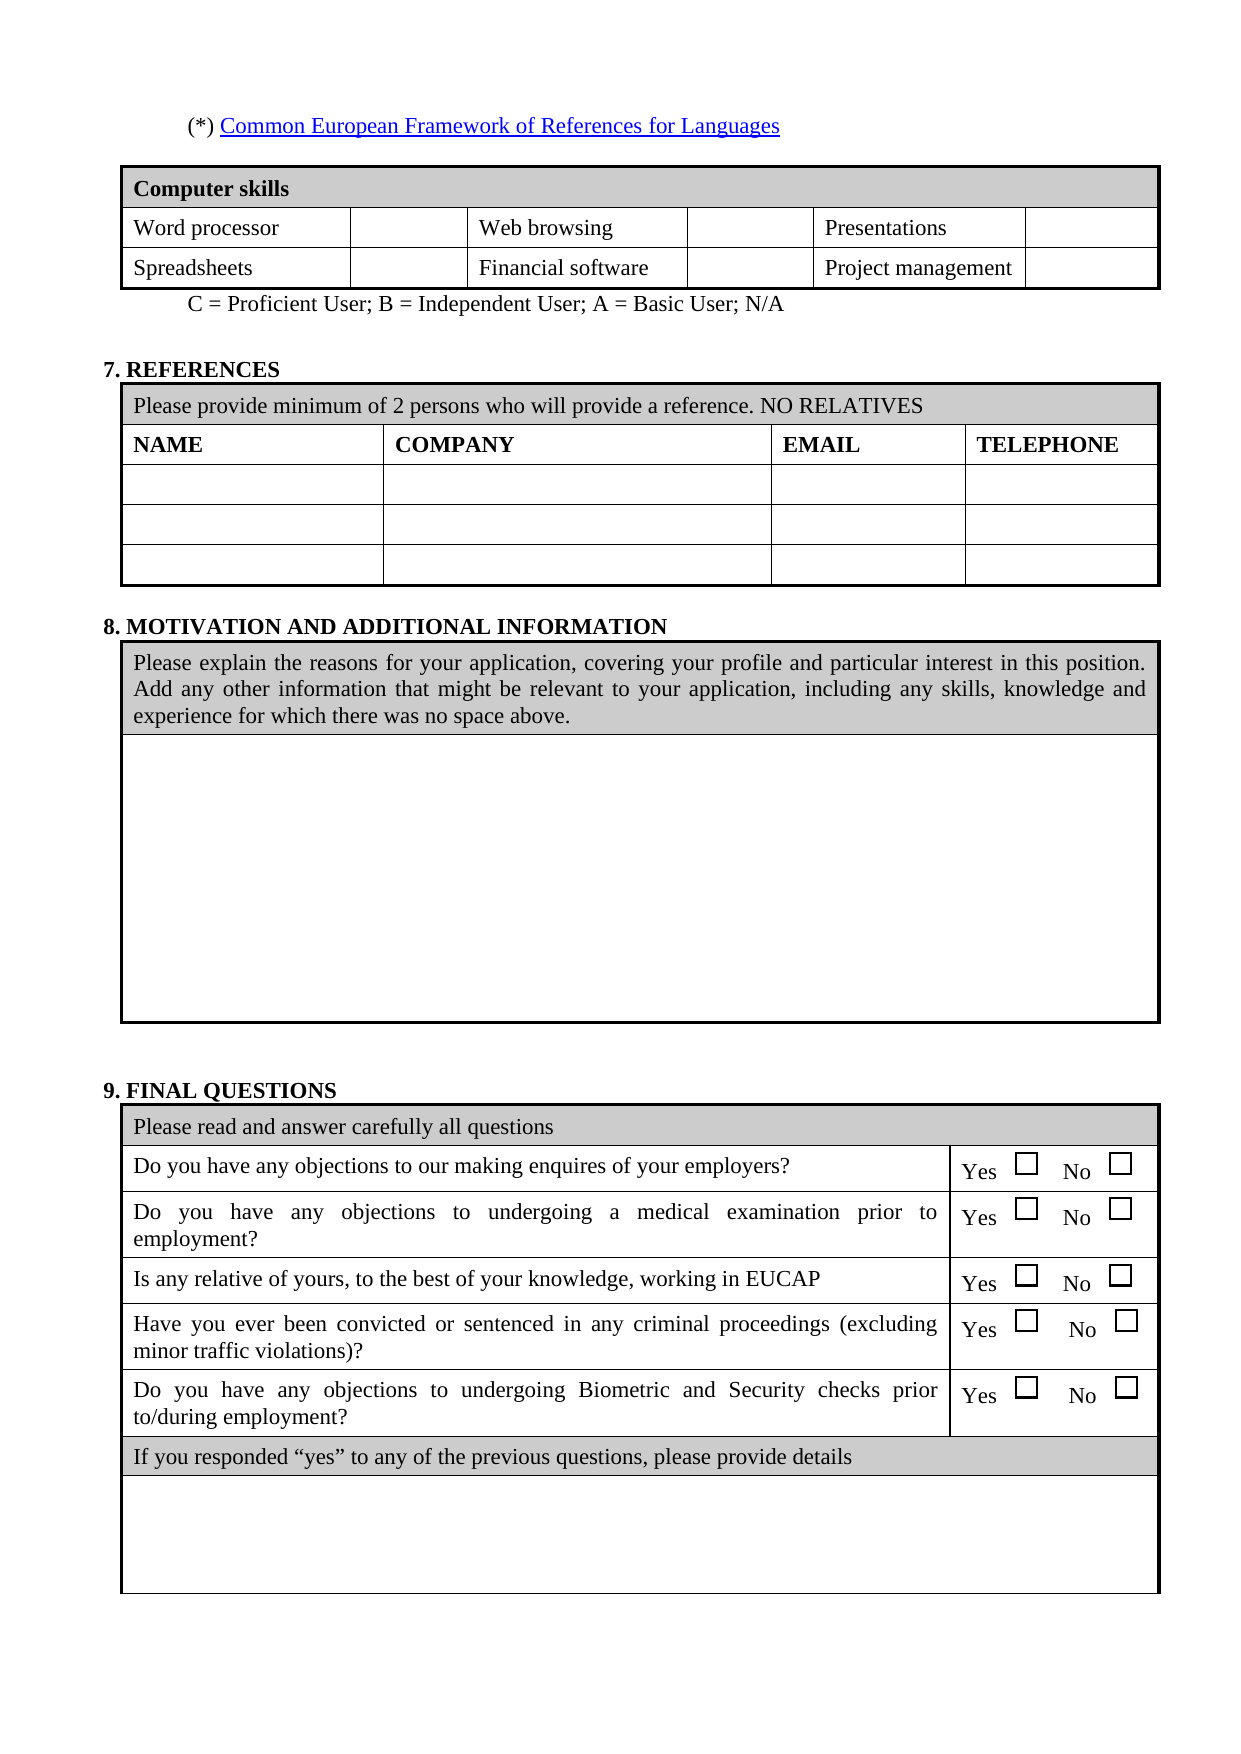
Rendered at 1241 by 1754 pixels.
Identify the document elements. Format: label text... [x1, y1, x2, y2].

table_cell [384, 505, 771, 544]
table_cell [384, 545, 771, 584]
table_cell [123, 1476, 1157, 1593]
table_cell Financial software [468, 248, 687, 287]
table_cell Word processor [123, 208, 350, 247]
table_cell NAME [123, 425, 383, 464]
table_cell [123, 465, 383, 504]
text 7. REFERENCES [103, 356, 1152, 382]
table_cell Yes No [951, 1146, 1157, 1191]
table_cell [966, 465, 1157, 504]
text (*) Common European Framework of References for Languages [187, 112, 1152, 139]
table_cell Do you have any objections to our making enquires of your employers? [123, 1146, 949, 1191]
table_cell [966, 545, 1157, 584]
table_header Please explain the reasons for your application, covering your profile and particular interest in this position. Add any other information that might be relevant to your application, including any skills, knowledge and experience for which there was no space above. [123, 643, 1157, 734]
text C = Proficient User; B = Independent User; A = Basic User; N/A [187, 290, 1152, 316]
text 8. MOTIVATION AND ADDITIONAL INFORMATION [103, 613, 1152, 640]
table_cell Do you have any objections to undergoing Biometric and Security checks prior to/during employment? [123, 1370, 949, 1436]
table_cell [384, 465, 771, 504]
table_header Please read and answer carefully all questions [123, 1106, 1157, 1145]
table_cell EMAIL [772, 425, 965, 464]
table_cell Project management [814, 248, 1025, 287]
table_cell [772, 545, 965, 584]
table_cell Yes No [951, 1192, 1157, 1257]
table_cell TELEPHONE [966, 425, 1157, 464]
table_cell [123, 505, 383, 544]
table_cell Web browsing [468, 208, 687, 247]
table_cell [966, 505, 1157, 544]
table_cell [351, 208, 467, 247]
table_cell Yes No [951, 1370, 1157, 1436]
table_cell [772, 505, 965, 544]
table_cell Is any relative of yours, to the best of your knowledge, working in EUCAP [123, 1258, 949, 1303]
text 9. FINAL QUESTIONS [103, 1077, 1152, 1103]
table_cell [123, 735, 1157, 1021]
table_cell [123, 545, 383, 584]
table_cell [772, 465, 965, 504]
table_cell COMPANY [384, 425, 771, 464]
table_cell [1026, 208, 1157, 247]
table_cell Have you ever been convicted or sentenced in any criminal proceedings (excluding minor traffic violations)? [123, 1304, 949, 1369]
table_header Computer skills [123, 168, 1157, 207]
table_cell Yes No [951, 1258, 1157, 1303]
table_cell [688, 208, 813, 247]
table_cell Do you have any objections to undergoing a medical examination prior to employment? [123, 1192, 949, 1257]
table_cell If you responded “yes” to any of the previous questions, please provide details [123, 1437, 1157, 1475]
table_cell [688, 248, 813, 287]
table_cell Yes No [951, 1304, 1157, 1369]
table_cell [351, 248, 467, 287]
table_cell Presentations [814, 208, 1025, 247]
table_cell Spreadsheets [123, 248, 350, 287]
table_header Please provide minimum of 2 persons who will provide a reference. NO RELATIVES [123, 385, 1157, 424]
table_cell [1026, 248, 1157, 287]
